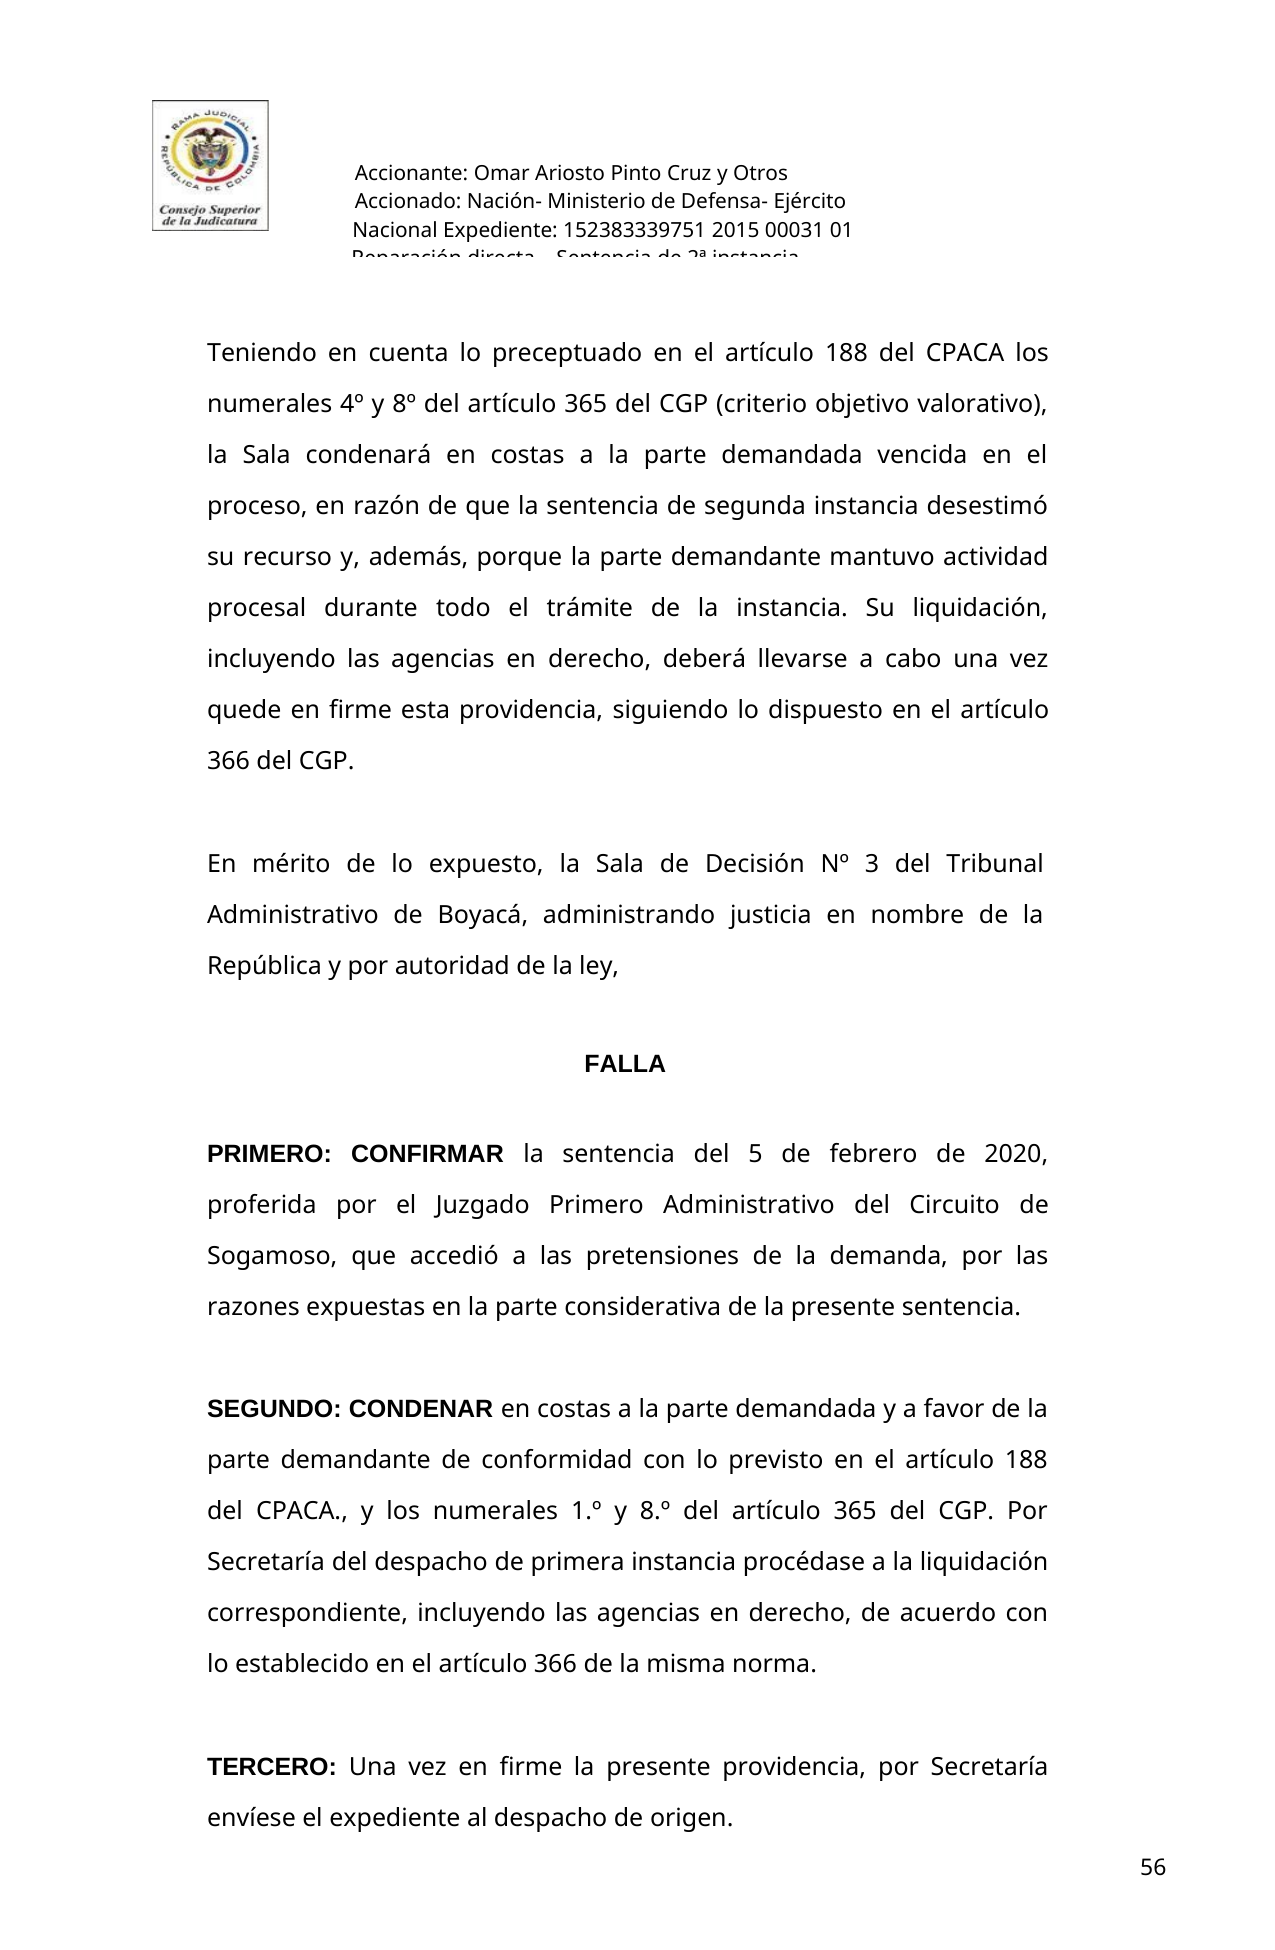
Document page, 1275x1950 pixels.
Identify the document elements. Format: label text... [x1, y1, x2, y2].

picture [152, 100, 269, 231]
text TERCERO: Una vez en firme la presente providencia, por Secretaría envíese el expediente al despacho de origen. [207, 1748, 1049, 1833]
text Teniendo en cuenta lo preceptuado en el artículo 188 del CPACA los numerales 4º y 8º del artículo 365 del CGP (criterio objetivo valorativo), la Sala condenará en costas a la parte demandada vencida en el proceso, en razón de que la sentencia de segunda instancia desestimó su recurso y, además, porque la parte demandante mantuvo actividad procesal durante todo el trámite de la instancia. Su liquidación, incluyendo las agencias en derecho, deberá llevarse a cabo una vez quede en firme esta providencia, siguiendo lo dispuesto en el artículo 366 del CGP. [207, 335, 1049, 777]
text SEGUNDO: CONDENAR en costas a la parte demandada y a favor de la parte demandante de conformidad con lo previsto en el artículo 188 del CPACA., y los numerales 1.º y 8.º del artículo 365 del CGP. Por Secretaría del despacho de primera instancia procédase a la liquidación correspondiente, incluyendo las agencias en derecho, de acuerdo con lo establecido en el artículo 366 de la misma norma. [207, 1391, 1049, 1680]
subtitle FALLA [369, 1049, 881, 1078]
text En mérito de lo expuesto, la Sala de Decisión Nº 3 del Tribunal Administrativo de Boyacá, administrando justicia en nombre de la República y por autoridad de la ley, [207, 845, 1044, 981]
text PRIMERO: CONFIRMAR la sentencia del 5 de febrero de 2020, proferida por el Juzgado Primero Administrativo del Circuito de Sogamoso, que accedió a las pretensiones de la demanda, por las razones expuestas en la parte considerativa de la presente sentencia. [207, 1136, 1049, 1323]
